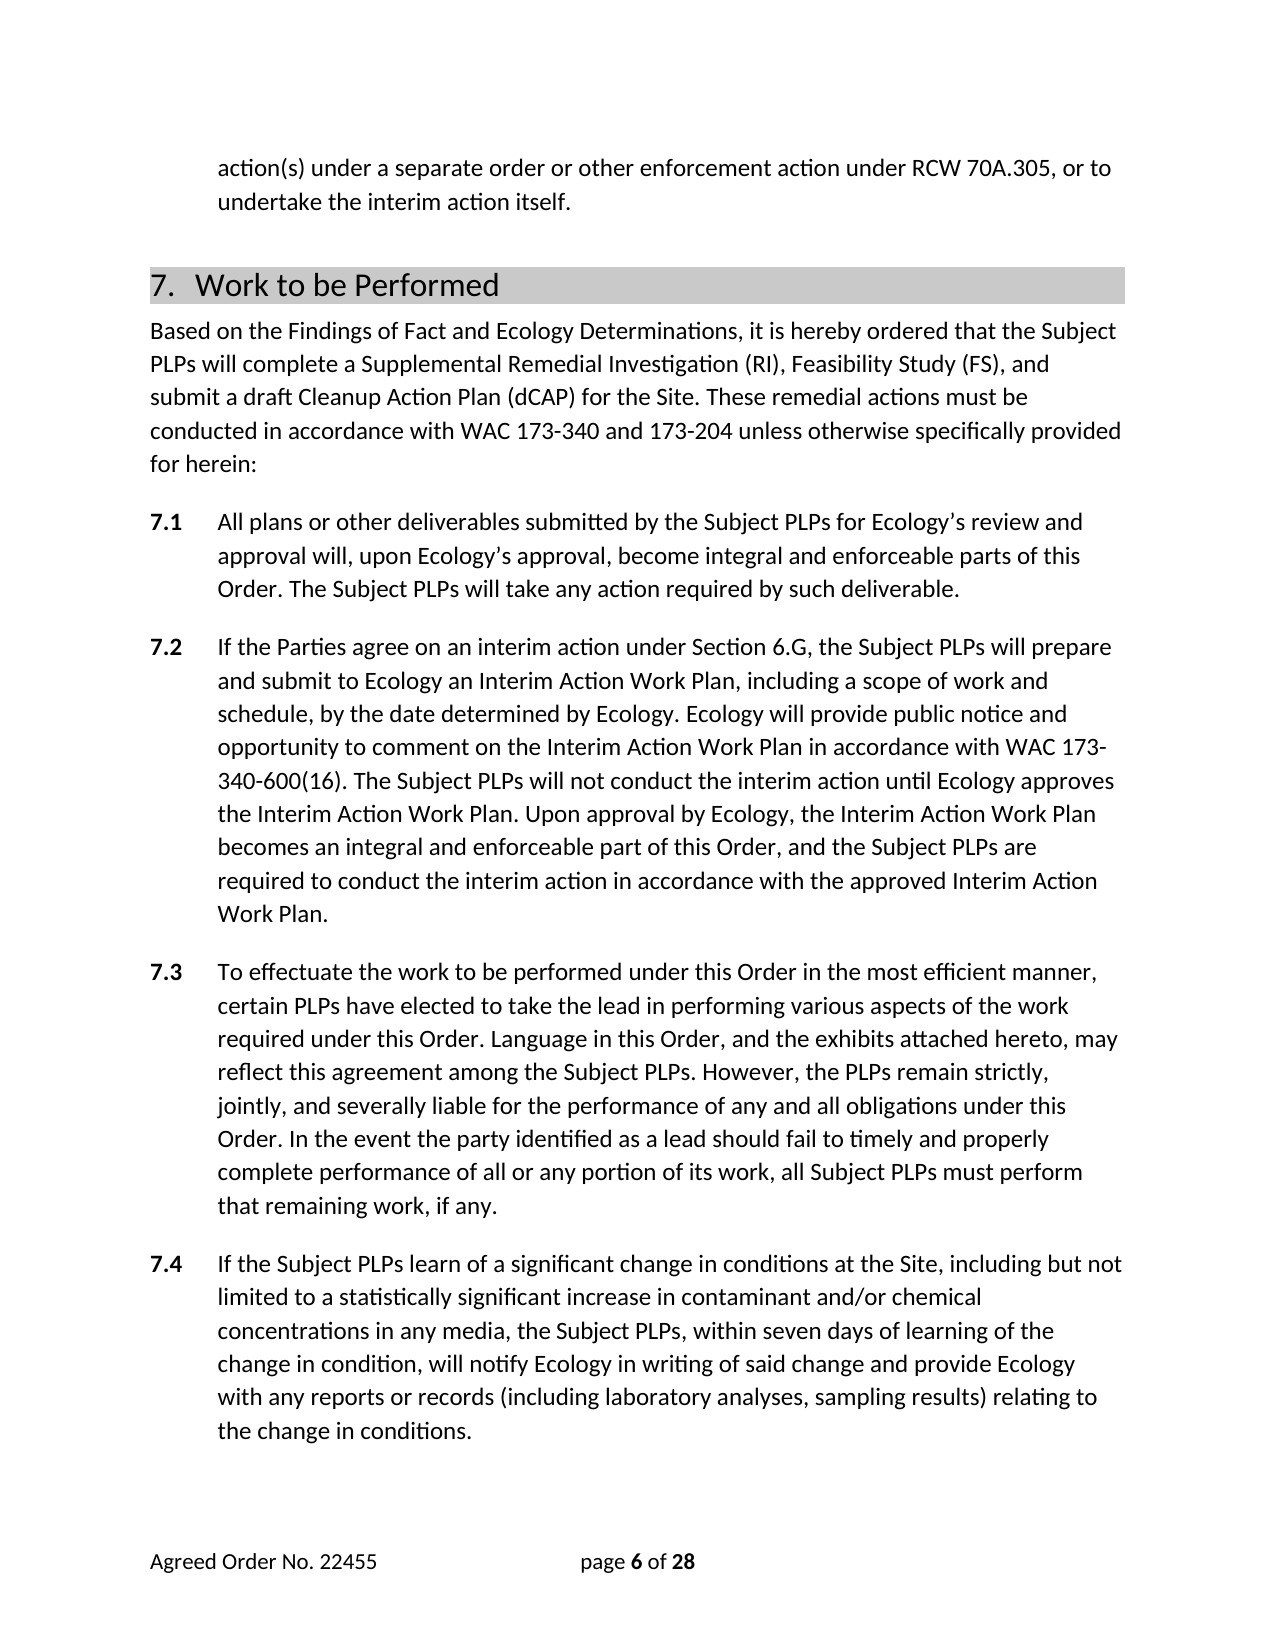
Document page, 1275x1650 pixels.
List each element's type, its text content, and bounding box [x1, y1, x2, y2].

subtitle Work to be Performed [150, 267, 1125, 304]
list If the Subject PLPs learn of a significant change in conditions at the Site, including but not limited to a statistically significant increase in contaminant and/or chemical concentrations in any media, the Subject PLPs, within seven days of learning of the change in condition, will notify Ecology in writing of said change and provide Ecology with any reports or records (including laboratory analyses, sampling results) relating to the change in conditions. [150, 1246, 1125, 1446]
list To effectuate the work to be performed under this Order in the most efficient manner, certain PLPs have elected to take the lead in performing various aspects of the work required under this Order. Language in this Order, and the exhibits attached hereto, may reflect this agreement among the Subject PLPs. However, the PLPs remain strictly, jointly, and severally liable for the performance of any and all obligations under this Order. In the event the party identified as a lead should fail to timely and properly complete performance of all or any portion of its work, all Subject PLPs must perform that remaining work, if any. [150, 954, 1125, 1221]
list All plans or other deliverables submitted by the Subject PLPs for Ecology’s review and approval will, upon Ecology’s approval, become integral and enforceable parts of this Order. The Subject PLPs will take any action required by such deliverable. [150, 504, 1125, 604]
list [150, 150, 1125, 217]
text Based on the Findings of Fact and Ecology Determinations, it is hereby ordered that the Subject PLPs will complete a Supplemental Remedial Investigation (RI), Feasibility Study (FS), and submit a draft Cleanup Action Plan (dCAP) for the Site. These remedial actions must be conducted in accordance with WAC 173-340 and 173-204 unless otherwise specifically provided for herein: [150, 312, 1125, 479]
list If the Parties agree on an interim action under Section 6.G, the Subject PLPs will prepare and submit to Ecology an Interim Action Work Plan, including a scope of work and schedule, by the date determined by Ecology. Ecology will provide public notice and opportunity to comment on the Interim Action Work Plan in accordance with WAC 173-340-600(16). The Subject PLPs will not conduct the interim action until Ecology approves the Interim Action Work Plan. Upon approval by Ecology, the Interim Action Work Plan becomes an integral and enforceable part of this Order, and the Subject PLPs are required to conduct the interim action in accordance with the approved Interim Action Work Plan. [150, 629, 1125, 929]
